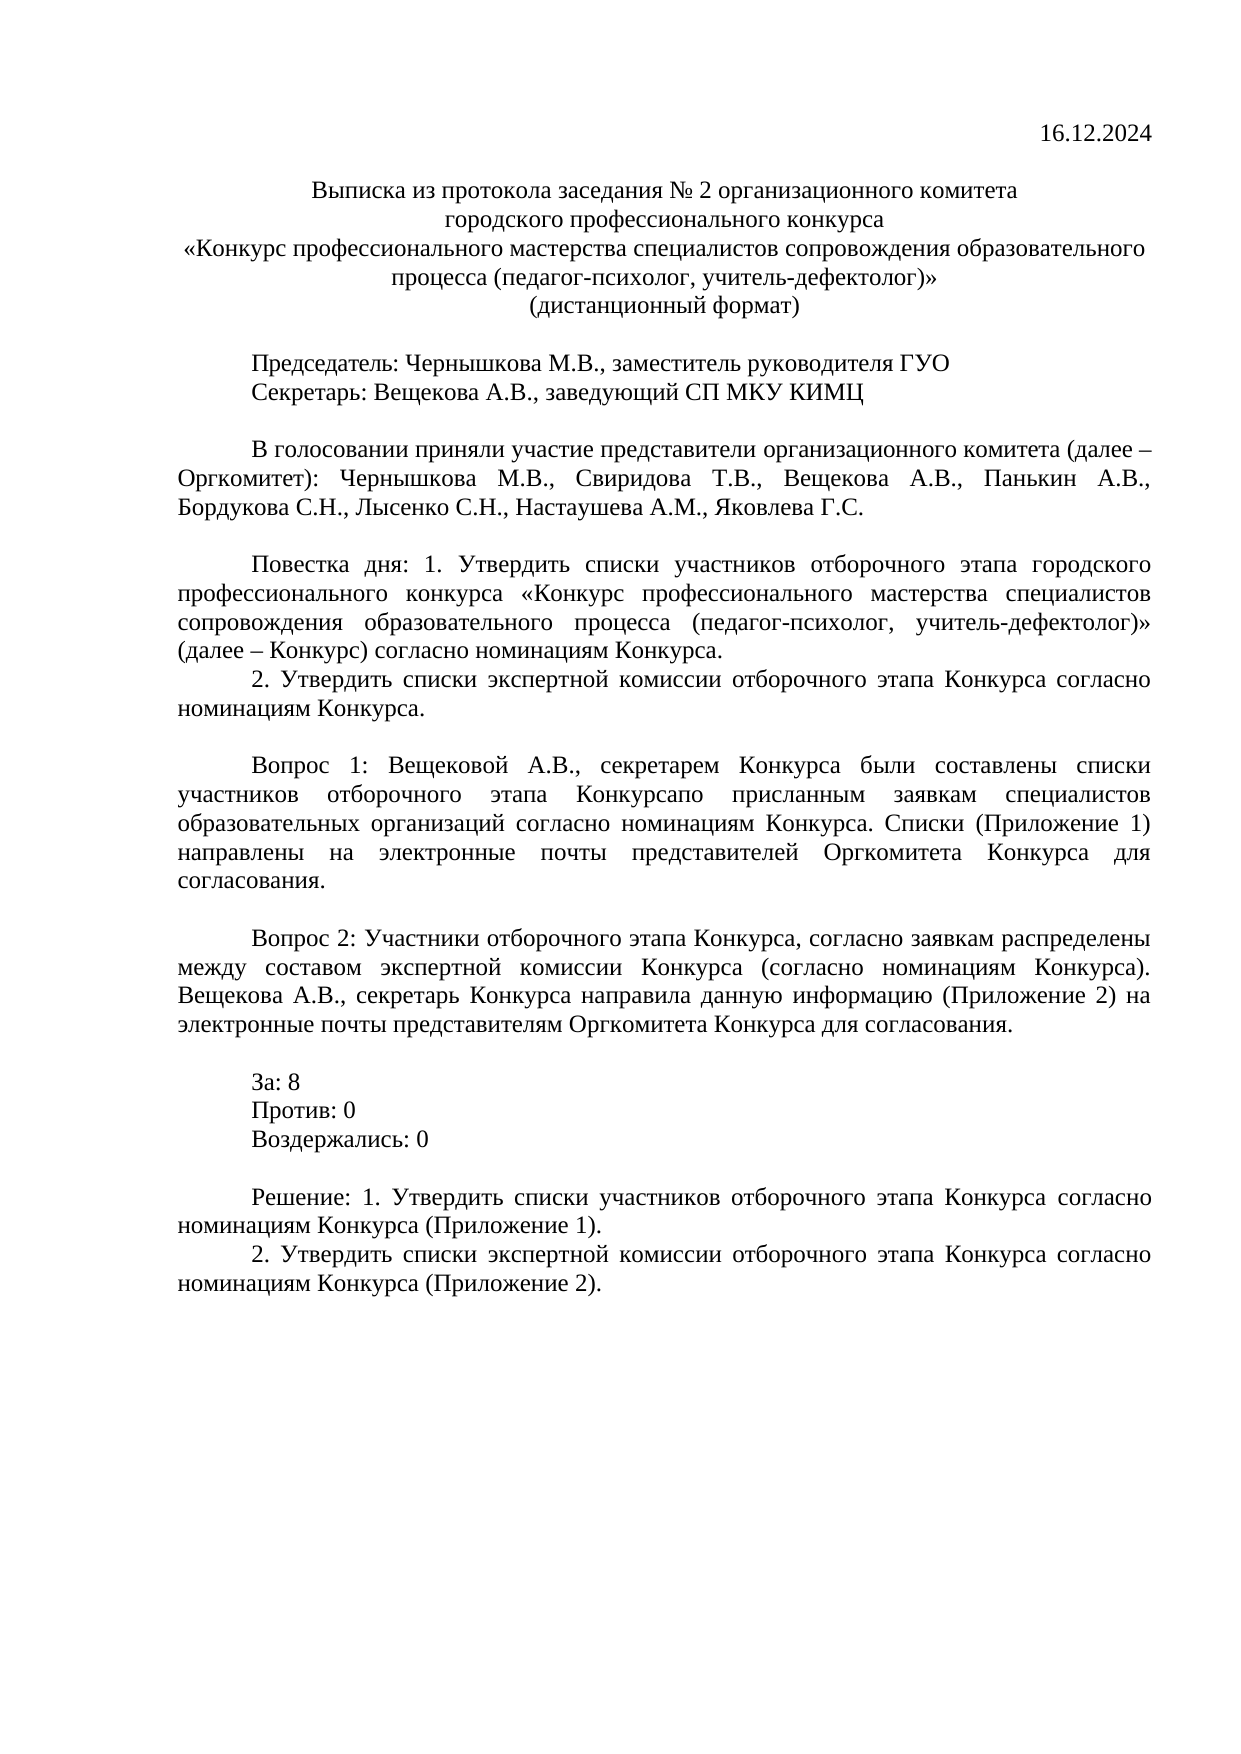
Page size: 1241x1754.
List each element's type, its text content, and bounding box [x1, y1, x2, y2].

text Вопрос 1: Вещековой А.В., секретарем Конкурса были составлены списки участников отборочного этапа Конкурсапо присланным заявкам специалистов образовательных организаций согласно номинациям Конкурса. Списки (Приложение 1) направлены на электронные почты представителей Оргкомитета Конкурса для согласования. [177, 751, 1152, 894]
text «Конкурс профессионального мастерства специалистов сопровождения образовательного процесса (педагог-психолог, учитель-дефектолог)» [177, 233, 1152, 291]
text Против: 0 [177, 1096, 1152, 1124]
text Выписка из протокола заседания № 2 организационного комитета [177, 176, 1152, 204]
text Воздержались: 0 [177, 1124, 1152, 1153]
text 2. Утвердить списки экспертной комиссии отборочного этапа Конкурса согласно номинациям Конкурса. [177, 664, 1152, 722]
text Секретарь: Вещекова А.В., заведующий СП МКУ КИМЦ [177, 377, 1152, 406]
text В голосовании приняли участие представители организационного комитета (далее – Оргкомитет): Чернышкова М.В., Свиридова Т.В., Вещекова А.В., Панькин А.В., Бордукова С.Н., Лысенко С.Н., Настаушева А.М., Яковлева Г.С. [177, 434, 1152, 521]
text Решение: 1. Утвердить списки участников отборочного этапа Конкурса согласно номинациям Конкурса (Приложение 1). [177, 1182, 1152, 1239]
text Вопрос 2: Участники отборочного этапа Конкурса, согласно заявкам распределены между составом экспертной комиссии Конкурса (согласно номинациям Конкурса). Вещекова А.В., секретарь Конкурса направила данную информацию (Приложение 2) на электронные почты представителям Оргкомитета Конкурса для согласования. [177, 923, 1152, 1038]
text За: 8 [177, 1067, 1152, 1096]
text Председатель: Чернышкова М.В., заместитель руководителя ГУО [177, 348, 1152, 377]
text городского профессионального конкурса [177, 204, 1152, 233]
text 16.12.2024 [177, 118, 1152, 147]
text Повестка дня: 1. Утвердить списки участников отборочного этапа городского профессионального конкурса «Конкурс профессионального мастерства специалистов сопровождения образовательного процесса (педагог-психолог, учитель-дефектолог)» (далее – Конкурс) согласно номинациям Конкурса. [177, 549, 1152, 664]
text (дистанционный формат) [177, 291, 1152, 319]
text 2. Утвердить списки экспертной комиссии отборочного этапа Конкурса согласно номинациям Конкурса (Приложение 2). [177, 1239, 1152, 1297]
